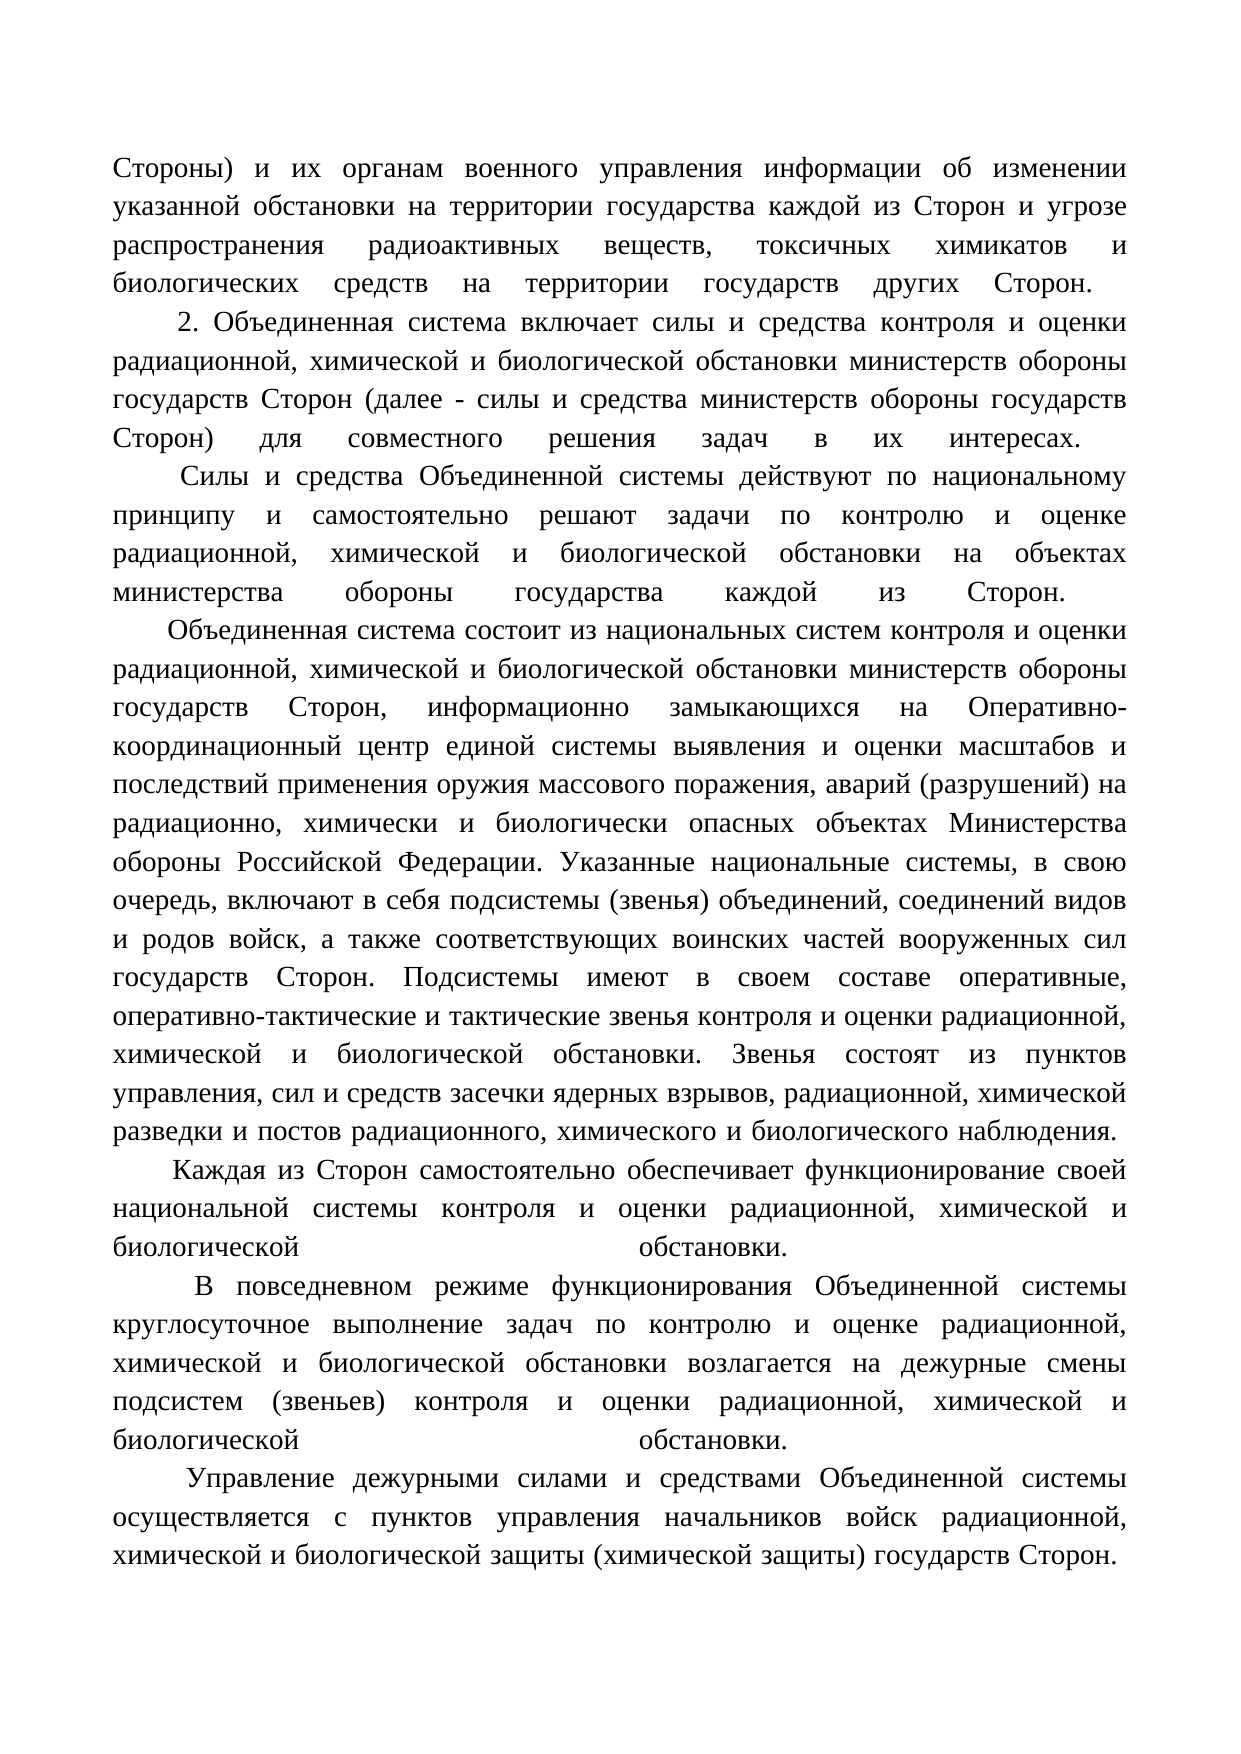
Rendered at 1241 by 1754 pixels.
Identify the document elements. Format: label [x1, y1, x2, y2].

text [112, 150, 1128, 1571]
